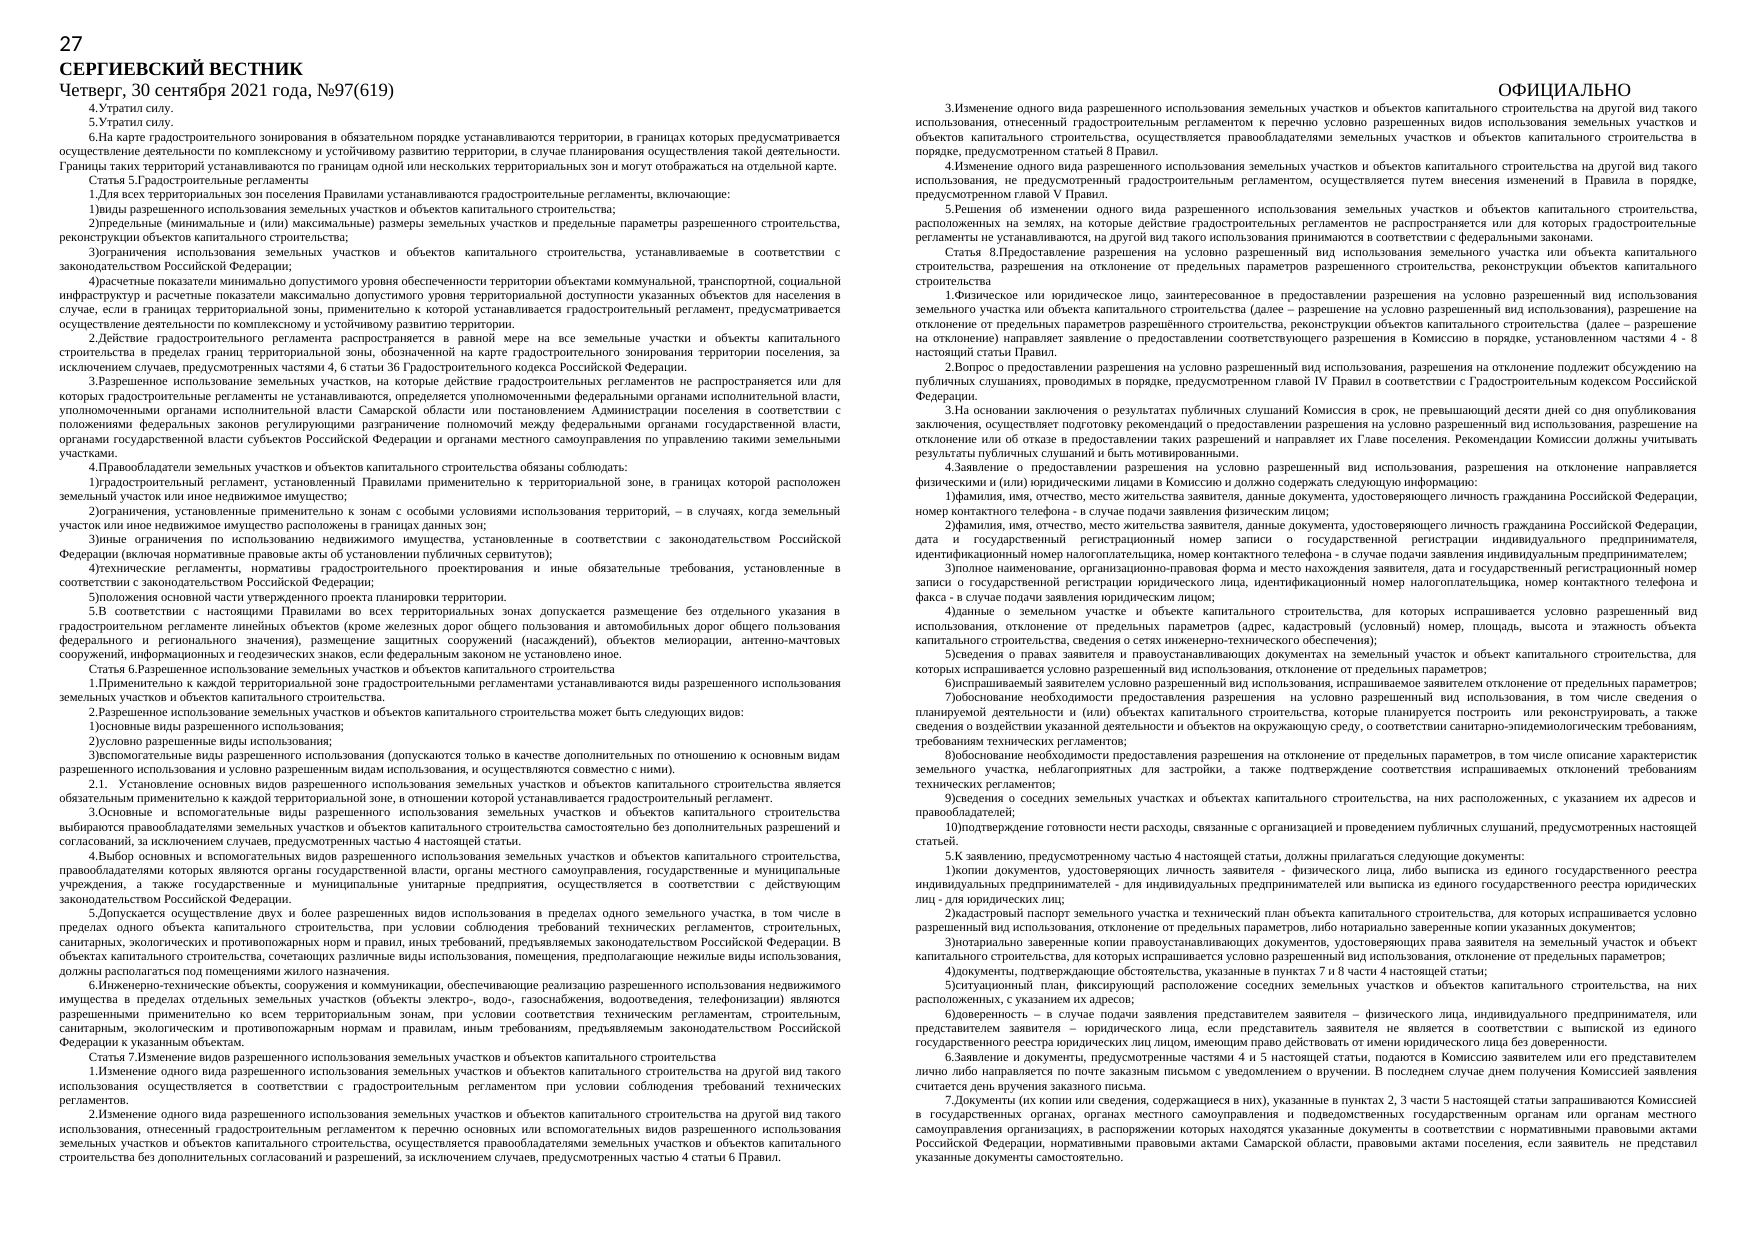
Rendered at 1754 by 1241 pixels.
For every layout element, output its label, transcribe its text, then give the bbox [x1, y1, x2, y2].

text Статья 8.Предоставление разрешения на условно разрешенный вид использования земельного участка или объекта капитального строительства, разрешения на отклонение от предельных параметров разрешенного строительства, реконструкции объектов капитального строительства [915, 244, 1698, 288]
text Статья 7.Изменение видов разрешенного использования земельных участков и объектов капитального строительства [59, 1049, 842, 1064]
text 2.Разрешенное использование земельных участков и объектов капитального строительства может быть следующих видов: [59, 704, 842, 719]
text 2.Действие градостроительного регламента распространяется в равной мере на все земельные участки и объекты капитального строительства в пределах границ территориальной зоны, обозначенной на карте градостроительного зонирования территории поселения, за исключением случаев, предусмотренных частями 4, 6 статьи 36 Градостроительного кодекса Российской Федерации. [59, 331, 842, 374]
text 1.Применительно к каждой территориальной зоне градостроительными регламентами устанавливаются виды разрешенного использования земельных участков и объектов капитального строительства. [59, 676, 842, 704]
text 3)иные ограничения по использованию недвижимого имущества, установленные в соответствии с законодательством Российской Федерации (включая нормативные правовые акты об установлении публичных сервитутов); [59, 532, 842, 561]
text 5)положения основной части утвержденного проекта планировки территории. [59, 589, 842, 604]
text 4)данные о земельном участке и объекте капитального строительства, для которых испрашивается условно разрешенный вид использования, отклонение от предельных параметров (адрес, кадастровый (условный) номер, площадь, высота и этажность объекта капитального строительства, сведения о сетях инженерно-технического обеспечения); [915, 604, 1698, 647]
text 5.Допускается осуществление двух и более разрешенных видов использования в пределах одного земельного участка, в том числе в пределах одного объекта капитального строительства, при условии соблюдения требований технических регламентов, строительных, санитарных, экологических и противопожарных норм и правил, иных требований, предъявляемых законодательством Российской Федерации. В объектах капитального строительства, сочетающих различные виды использования, помещения, предполагающие нежилые виды использования, должны располагаться под помещениями жилого назначения. [59, 906, 842, 978]
text 6.Инженерно-технические объекты, сооружения и коммуникации, обеспечивающие реализацию разрешенного использования недвижимого имущества в пределах отдельных земельных участков (объекты электро-, водо-, газоснабжения, водоотведения, телефонизации) являются разрешенными применительно ко всем территориальным зонам, при условии соответствия техническим регламентам, строительным, санитарным, экологическим и противопожарным нормам и правилам, иным требованиям, предъявляемым законодательством Российской Федерации к указанным объектам. [59, 978, 842, 1049]
text 1.Изменение одного вида разрешенного использования земельных участков и объектов капитального строительства на другой вид такого использования осуществляется в соответствии с градостроительным регламентом при условии соблюдения требований технических регламентов. [59, 1064, 842, 1107]
text 2.Вопрос о предоставлении разрешения на условно разрешенный вид использования, разрешения на отклонение подлежит обсуждению на публичных слушаниях, проводимых в порядке, предусмотренном главой IV Правил в соответствии с Градостроительным кодексом Российской Федерации. [915, 359, 1698, 403]
text 5)сведения о правах заявителя и правоустанавливающих документах на земельный участок и объект капитального строительства, для которых испрашивается условно разрешенный вид использования, отклонение от предельных параметров; [915, 647, 1698, 676]
text 3)нотариально заверенные копии правоустанавливающих документов, удостоверяющих права заявителя на земельный участок и объект капитального строительства, для которых испрашивается условно разрешенный вид использования, отклонение от предельных параметров; [915, 934, 1698, 963]
text 1)градостроительный регламент, установленный Правилами применительно к территориальной зоне, в границах которой расположен земельный участок или иное недвижимое имущество; [59, 474, 842, 503]
text 4.Утратил силу. [59, 101, 842, 115]
text 3.Разрешенное использование земельных участков, на которые действие градостроительных регламентов не распространяется или для которых градостроительные регламенты не устанавливаются, определяется уполномоченными федеральными органами исполнительной власти, уполномоченными органами исполнительной власти Самарской области или постановлением Администрации поселения в соответствии с положениями федеральных законов регулирующими разграничение полномочий между федеральными органами государственной власти, органами государственной власти субъектов Российской Федерации и органами местного самоуправления по управлению такими земельными участками. [59, 374, 842, 460]
text 1.Для всех территориальных зон поселения Правилами устанавливаются градостроительные регламенты, включающие: [59, 187, 842, 201]
text Статья 6.Разрешенное использование земельных участков и объектов капитального строительства [59, 661, 842, 676]
text 5)ситуационный план, фиксирующий расположение соседних земельных участков и объектов капитального строительства, на них расположенных, с указанием их адресов; [915, 978, 1698, 1006]
text 4)расчетные показатели минимально допустимого уровня обеспеченности территории объектами коммунальной, транспортной, социальной инфраструктур и расчетные показатели максимально допустимого уровня территориальной доступности указанных объектов для населения в случае, если в границах территориальной зоны, применительно к которой устанавливается градостроительный регламент, предусматривается осуществление деятельности по комплексному и устойчивому развитию территории. [59, 273, 842, 331]
text 1)копии документов, удостоверяющих личность заявителя - физического лица, либо выписка из единого государственного реестра индивидуальных предпринимателей - для индивидуальных предпринимателей или выписка из единого государственного реестра юридических лиц - для юридических лиц; [915, 863, 1698, 906]
text 5.В соответствии с настоящими Правилами во всех территориальных зонах допускается размещение без отдельного указания в градостроительном регламенте линейных объектов (кроме железных дорог общего пользования и автомобильных дорог общего пользования федерального и регионального значения), размещение защитных сооружений (насаждений), объектов мелиорации, антенно-мачтовых сооружений, информационных и геодезических знаков, если федеральным законом не установлено иное. [59, 604, 842, 661]
text 1)фамилия, имя, отчество, место жительства заявителя, данные документа, удостоверяющего личность гражданина Российской Федерации, номер контактного телефона - в случае подачи заявления физическим лицом; [915, 489, 1698, 518]
text 2)кадастровый паспорт земельного участка и технический план объекта капитального строительства, для которых испрашивается условно разрешенный вид использования, отклонение от предельных параметров, либо нотариально заверенные копии указанных документов; [915, 906, 1698, 934]
text 10)подтверждение готовности нести расходы, связанные с организацией и проведением публичных слушаний, предусмотренных настоящей статьей. [915, 819, 1698, 848]
text 1)основные виды разрешенного использования; [59, 719, 842, 733]
text 1.Физическое или юридическое лицо, заинтересованное в предоставлении разрешения на условно разрешенный вид использования земельного участка или объекта капитального строительства (далее – разрешение на условно разрешенный вид использования), разрешение на отклонение от предельных параметров разрешённого строительства, реконструкции объектов капитального строительства (далее – разрешение на отклонение) направляет заявление о предоставлении соответствующего разрешения в Комиссию в порядке, установленном частями 4 - 8 настоящий статьи Правил. [915, 288, 1698, 359]
text 7)обоснование необходимости предоставления разрешения на условно разрешенный вид использования, в том числе сведения о планируемой деятельности и (или) объектах капитального строительства, которые планируется построить или реконструировать, а также сведения о воздействии указанной деятельности и объектов на окружающую среду, о соответствии санитарно-эпидемиологическим требованиям, требованиям технических регламентов; [915, 690, 1698, 748]
text 3)полное наименование, организационно-правовая форма и место нахождения заявителя, дата и государственный регистрационный номер записи о государственной регистрации юридического лица, идентификационный номер налогоплательщика, номер контактного телефона и факса - в случае подачи заявления юридическим лицом; [915, 561, 1698, 604]
text 5.К заявлению, предусмотренному частью 4 настоящей статьи, должны прилагаться следующие документы: [915, 848, 1698, 863]
text 3.На основании заключения о результатах публичных слушаний Комиссия в срок, не превышающий десяти дней со дня опубликования заключения, осуществляет подготовку рекомендаций о предоставлении разрешения на условно разрешенный вид использования, разрешение на отклонение или об отказе в предоставлении таких разрешений и направляет их Главе поселения. Рекомендации Комиссии должны учитывать результаты публичных слушаний и быть мотивированными. [915, 403, 1698, 460]
text 2)предельные (минимальные и (или) максимальные) размеры земельных участков и предельные параметры разрешенного строительства, реконструкции объектов капитального строительства; [59, 216, 842, 244]
text 2.Изменение одного вида разрешенного использования земельных участков и объектов капитального строительства на другой вид такого использования, отнесенный градостроительным регламентом к перечню основных или вспомогательных видов разрешенного использования земельных участков и объектов капитального строительства, осуществляется правообладателями земельных участков и объектов капитального строительства без дополнительных согласований и разрешений, за исключением случаев, предусмотренных частью 4 статьи 6 Правил. [59, 1107, 842, 1164]
text 6)испрашиваемый заявителем условно разрешенный вид использования, испрашиваемое заявителем отклонение от предельных параметров; [915, 676, 1698, 690]
text 4.Правообладатели земельных участков и объектов капитального строительства обязаны соблюдать: [59, 460, 842, 474]
text 2.1. Установление основных видов разрешенного использования земельных участков и объектов капитального строительства является обязательным применительно к каждой территориальной зоне, в отношении которой устанавливается градостроительный регламент. [59, 776, 842, 805]
text 2)условно разрешенные виды использования; [59, 733, 842, 748]
text 6.На карте градостроительного зонирования в обязательном порядке устанавливаются территории, в границах которых предусматривается осуществление деятельности по комплексному и устойчивому развитию территории, в случае планирования осуществления такой деятельности. Границы таких территорий устанавливаются по границам одной или нескольких территориальных зон и могут отображаться на отдельной карте. [59, 129, 842, 173]
text 5.Решения об изменении одного вида разрешенного использования земельных участков и объектов капитального строительства, расположенных на землях, на которые действие градостроительных регламентов не распространяется или для которых градостроительные регламенты не устанавливаются, на другой вид такого использования принимаются в соответствии с федеральными законами. [915, 201, 1698, 244]
text 9)сведения о соседних земельных участках и объектах капитального строительства, на них расположенных, с указанием их адресов и правообладателей; [915, 791, 1698, 819]
text 4.Изменение одного вида разрешенного использования земельных участков и объектов капитального строительства на другой вид такого использования, не предусмотренный градостроительным регламентом, осуществляется путем внесения изменений в Правила в порядке, предусмотренном главой V Правил. [915, 158, 1698, 201]
text 2)фамилия, имя, отчество, место жительства заявителя, данные документа, удостоверяющего личность гражданина Российской Федерации, дата и государственный регистрационный номер записи о государственной регистрации индивидуального предпринимателя, идентификационный номер налогоплательщика, номер контактного телефона - в случае подачи заявления индивидуальным предпринимателем; [915, 518, 1698, 561]
text 6.Заявление и документы, предусмотренные частями 4 и 5 настоящей статьи, подаются в Комиссию заявителем или его представителем лично либо направляется по почте заказным письмом с уведомлением о вручении. В последнем случае днем получения Комиссией заявления считается день вручения заказного письма. [915, 1049, 1698, 1093]
text 3)вспомогательные виды разрешенного использования (допускаются только в качестве дополнительных по отношению к основным видам разрешенного использования и условно разрешенным видам использования, и осуществляются совместно с ними). [59, 748, 842, 776]
text 5.Утратил силу. [59, 115, 842, 129]
text 8)обоснование необходимости предоставления разрешения на отклонение от предельных параметров, в том числе описание характеристик земельного участка, неблагоприятных для застройки, а также подтверждение соответствия испрашиваемых отклонений требованиям технических регламентов; [915, 748, 1698, 791]
text 3.Основные и вспомогательные виды разрешенного использования земельных участков и объектов капитального строительства выбираются правообладателями земельных участков и объектов капитального строительства самостоятельно без дополнительных разрешений и согласований, за исключением случаев, предусмотренных частью 4 настоящей статьи. [59, 805, 842, 848]
text 4)документы, подтверждающие обстоятельства, указанные в пунктах 7 и 8 части 4 настоящей статьи; [915, 963, 1698, 978]
text 2)ограничения, установленные применительно к зонам с особыми условиями использования территорий, – в случаях, когда земельный участок или иное недвижимое имущество расположены в границах данных зон; [59, 503, 842, 532]
text 3)ограничения использования земельных участков и объектов капитального строительства, устанавливаемые в соответствии с законодательством Российской Федерации; [59, 244, 842, 273]
text 4)технические регламенты, нормативы градостроительного проектирования и иные обязательные требования, установленные в соответствии с законодательством Российской Федерации; [59, 561, 842, 589]
text 4.Выбор основных и вспомогательных видов разрешенного использования земельных участков и объектов капитального строительства, правообладателями которых являются органы государственной власти, органы местного самоуправления, государственные и муниципальные учреждения, а также государственные и муниципальные унитарные предприятия, осуществляется в соответствии с действующим законодательством Российской Федерации. [59, 848, 842, 906]
text 4.Заявление о предоставлении разрешения на условно разрешенный вид использования, разрешения на отклонение направляется физическими и (или) юридическими лицами в Комиссию и должно содержать следующую информацию: [915, 460, 1698, 489]
text 6)доверенность – в случае подачи заявления представителем заявителя – физического лица, индивидуального предпринимателя, или представителем заявителя – юридического лица, если представитель заявителя не является в соответствии с выпиской из единого государственного реестра юридических лиц лицом, имеющим право действовать от имени юридического лица без доверенности. [915, 1006, 1698, 1049]
text Статья 5.Градостроительные регламенты [59, 173, 842, 187]
text 3.Изменение одного вида разрешенного использования земельных участков и объектов капитального строительства на другой вид такого использования, отнесенный градостроительным регламентом к перечню условно разрешенных видов использования земельных участков и объектов капитального строительства, осуществляется правообладателями земельных участков и объектов капитального строительства в порядке, предусмотренном статьей 8 Правил. [915, 101, 1698, 158]
text 7.Документы (их копии или сведения, содержащиеся в них), указанные в пунктах 2, 3 части 5 настоящей статьи запрашиваются Комиссией в государственных органах, органах местного самоуправления и подведомственных государственным органам или органам местного самоуправления организациях, в распоряжении которых находятся указанные документы в соответствии с нормативными правовыми актами Российской Федерации, нормативными правовыми актами Самарской области, правовыми актами поселения, если заявитель не представил указанные документы самостоятельно. [915, 1093, 1698, 1164]
text 1)виды разрешенного использования земельных участков и объектов капитального строительства; [59, 201, 842, 216]
